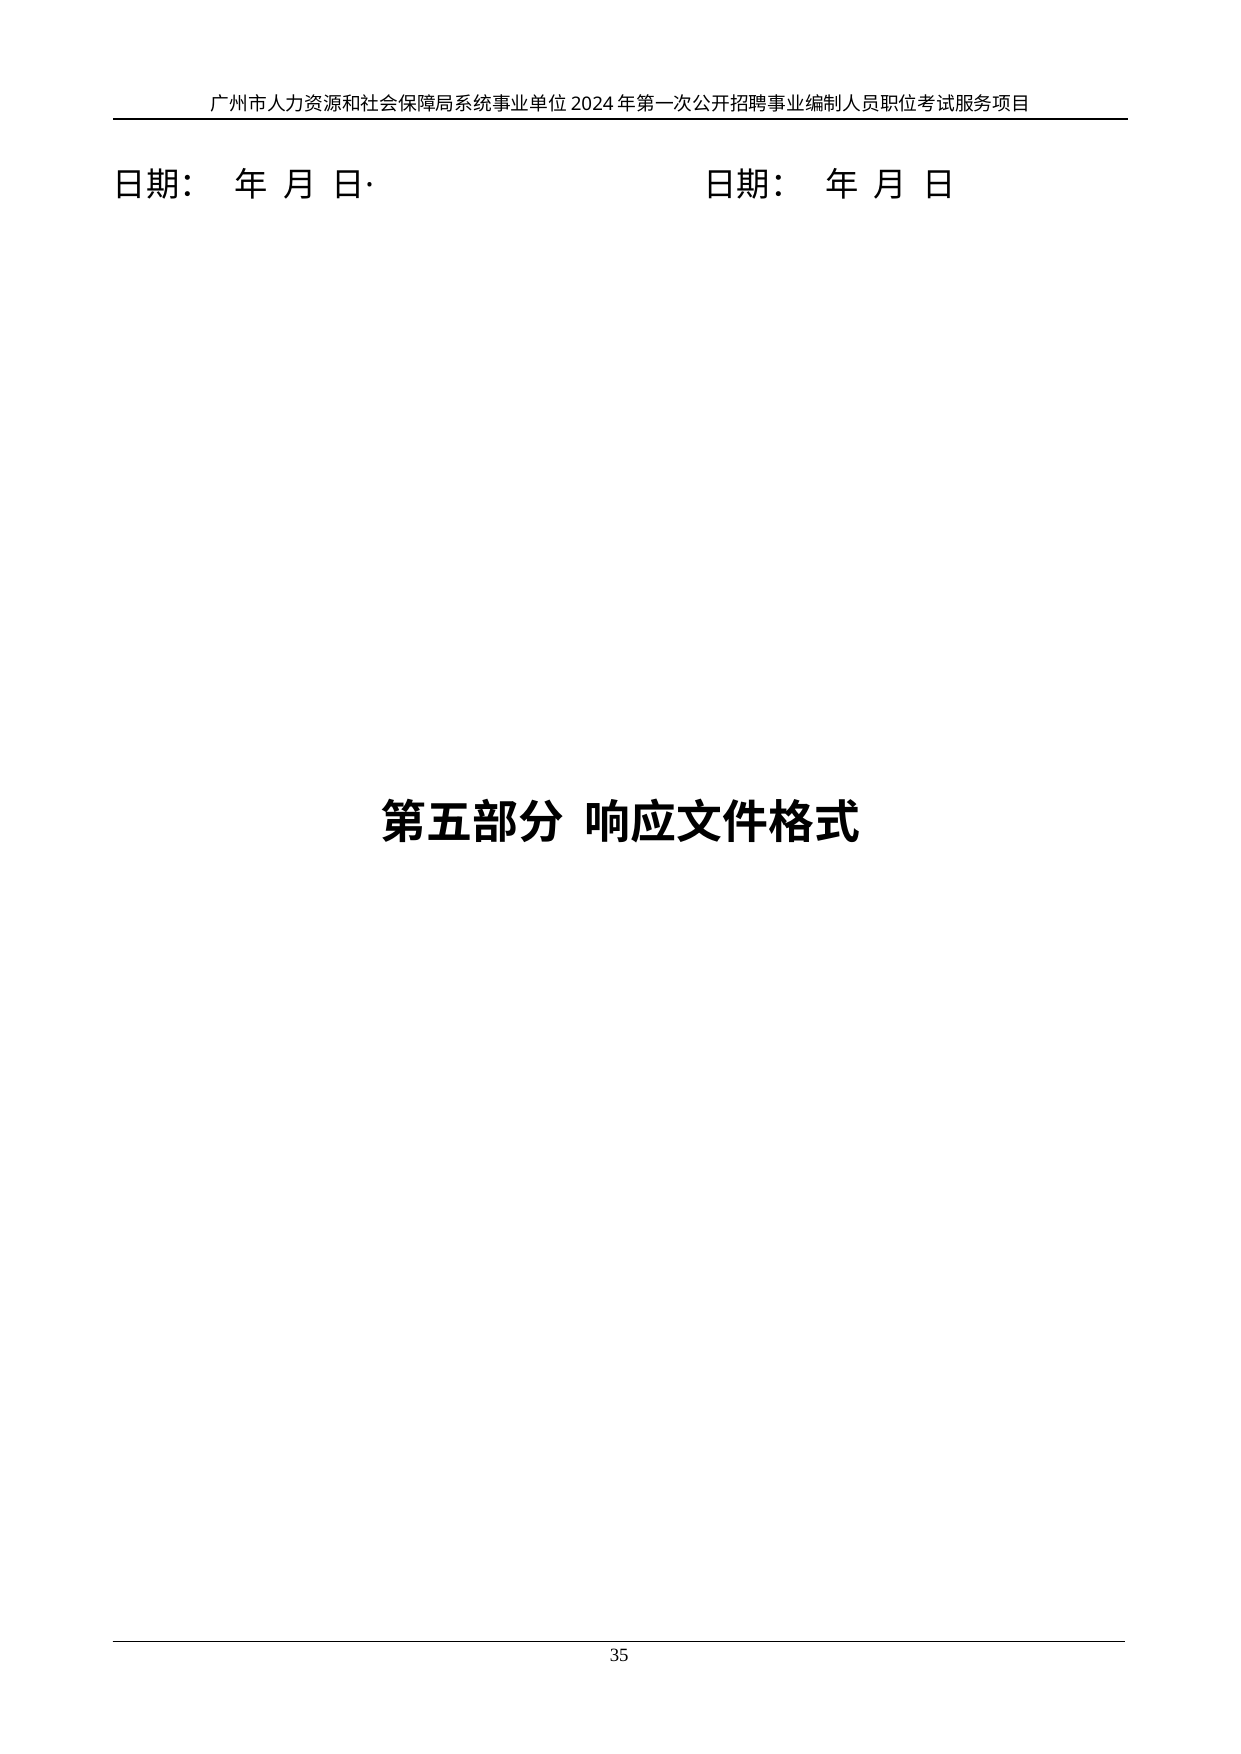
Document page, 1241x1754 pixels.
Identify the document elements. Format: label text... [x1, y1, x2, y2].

text 日期： 年 月 日· 日期： 年 月 日 [112, 150, 1128, 208]
text 第五部分 响应文件格式 [112, 792, 1128, 850]
